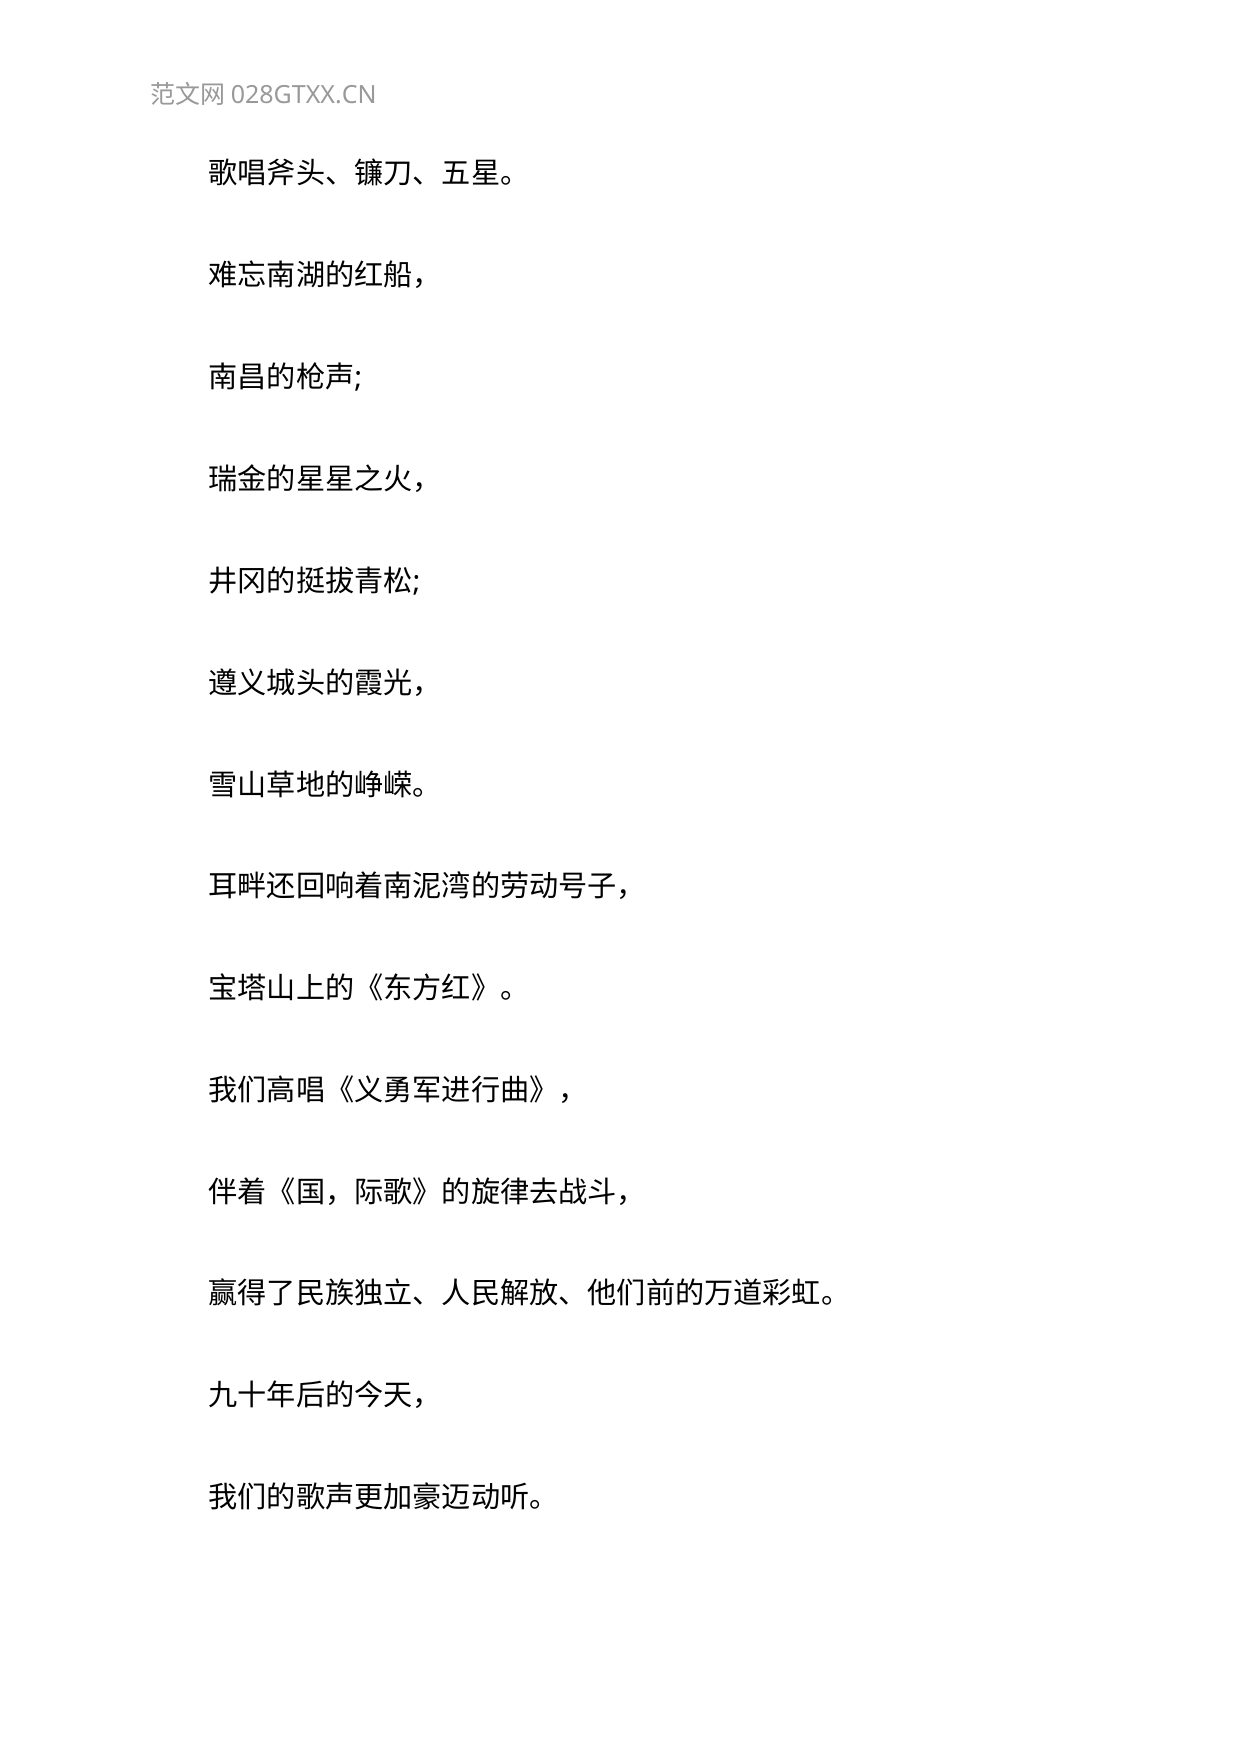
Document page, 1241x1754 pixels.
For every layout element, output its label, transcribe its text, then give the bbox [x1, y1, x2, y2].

text 赢得了民族独立、人民解放、他们前的万道彩虹。 [150, 1270, 1090, 1312]
text 雪山草地的峥嵘。 [150, 761, 1090, 803]
text 我们高唱《义勇军进行曲》， [150, 1066, 1090, 1109]
text 瑞金的星星之火， [150, 456, 1090, 498]
text 井冈的挺拔青松; [150, 557, 1090, 600]
text 我们的歌声更加豪迈动听。 [150, 1473, 1090, 1516]
text 耳畔还回响着南泥湾的劳动号子， [150, 863, 1090, 905]
text 宝塔山上的《东方红》。 [150, 964, 1090, 1007]
text 九十年后的今天， [150, 1372, 1090, 1414]
text 遵义城头的霞光， [150, 659, 1090, 702]
text 伴着《国，际歌》的旋律去战斗， [150, 1168, 1090, 1210]
text 歌唱斧头、镰刀、五星。 [150, 150, 1090, 192]
text 难忘南湖的红船， [150, 252, 1090, 294]
text 南昌的枪声; [150, 353, 1090, 396]
